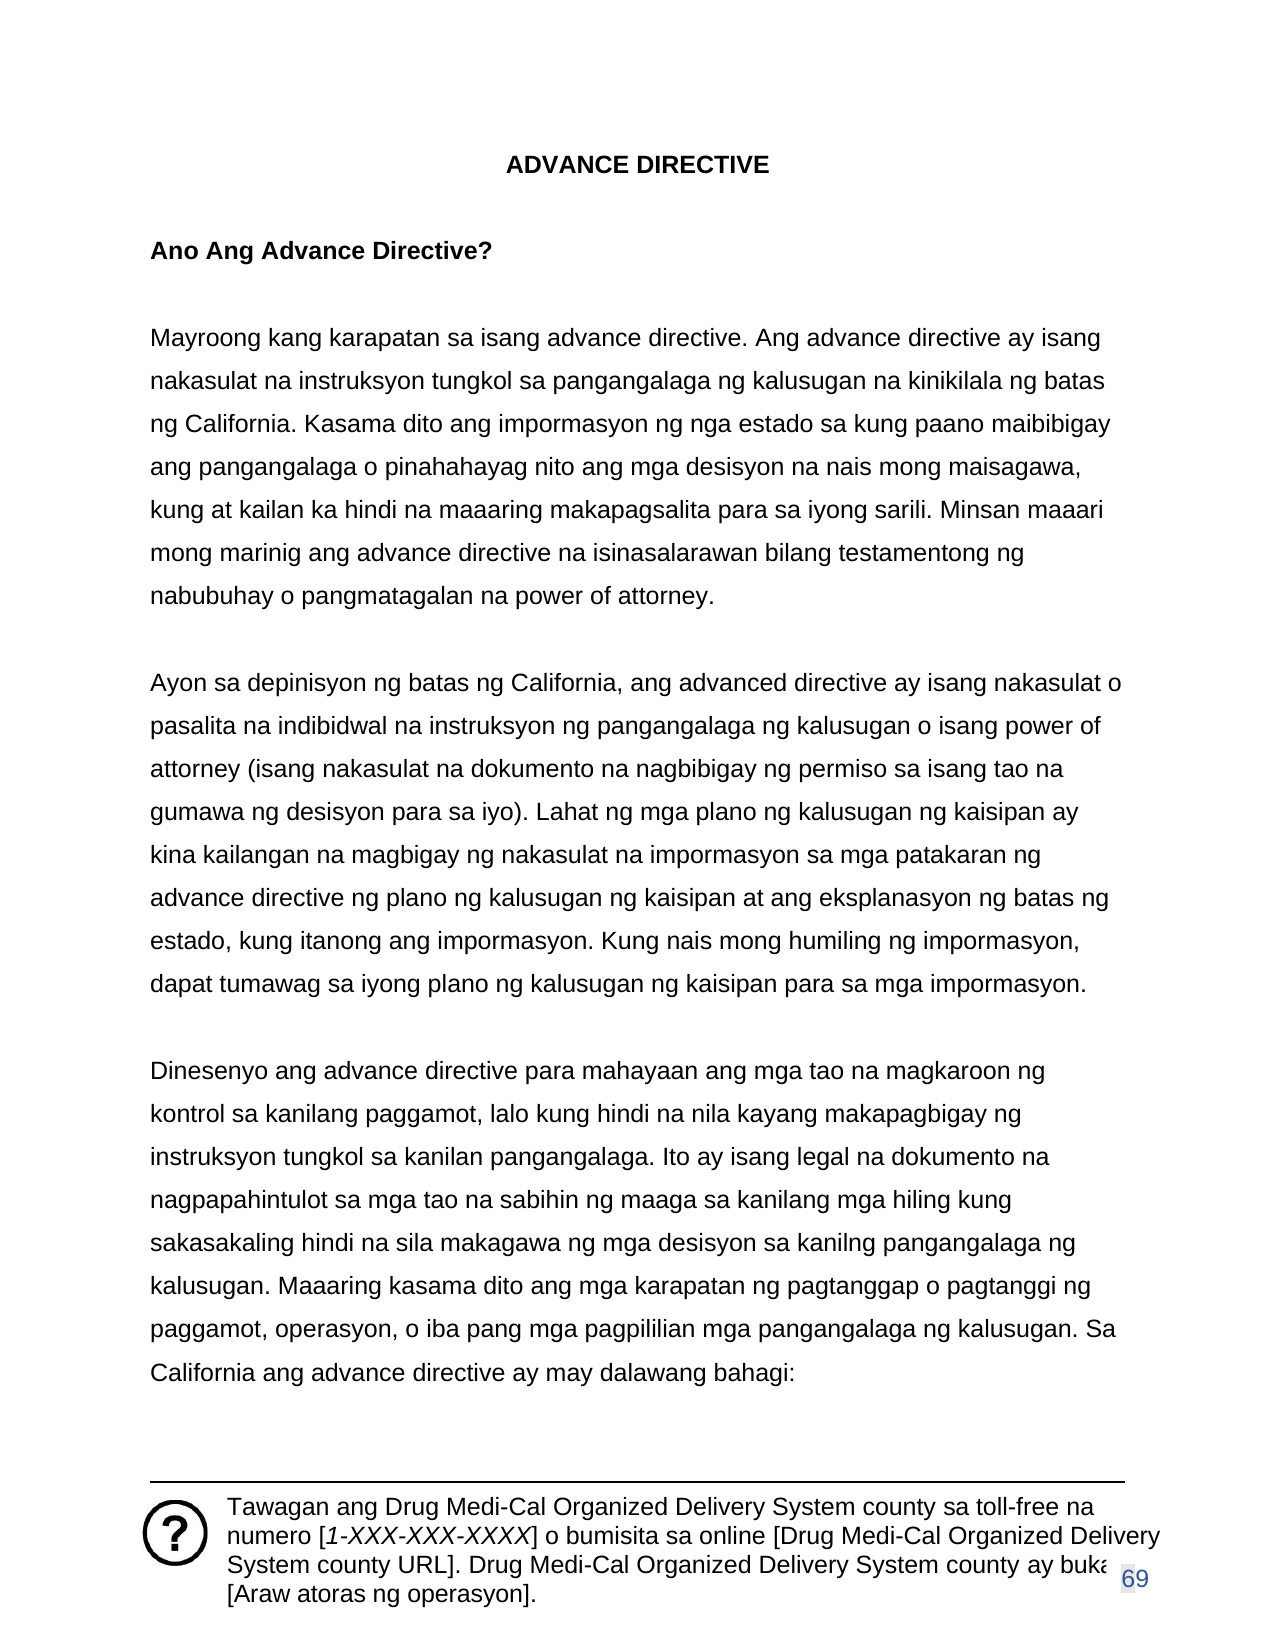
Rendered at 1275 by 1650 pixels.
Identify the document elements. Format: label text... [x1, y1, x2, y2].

text Ayon sa depinisyon ng batas ng California, ang advanced directive ay isang nakasulat o pasalita na indibidwal na instruksyon ng pangangalaga ng kalusugan o isang power of attorney (isang nakasulat na dokumento na nagbibigay ng permiso sa isang tao na gumawa ng desisyon para sa iyo). Lahat ng mga plano ng kalusugan ng kaisipan ay kina kailangan na magbigay ng nakasulat na impormasyon sa mga patakaran ng advance directive ng plano ng kalusugan ng kaisipan at ang eksplanasyon ng batas ng estado, kung itanong ang impormasyon. Kung nais mong humiling ng impormasyon, dapat tumawag sa iyong plano ng kalusugan ng kaisipan para sa mga impormasyon. [150, 667, 1125, 998]
subtitle ADVANCE DIRECTIVE [150, 150, 1125, 179]
text Dinesenyo ang advance directive para mahayaan ang mga tao na magkaroon ng kontrol sa kanilang paggamot, lalo kung hindi na nila kayang makapagbigay ng instruksyon tungkol sa kanilan pangangalaga. Ito ay isang legal na dokumento na nagpapahintulot sa mga tao na sabihin ng maaga sa kanilang mga hiling kung sakasakaling hindi na sila makagawa ng mga desisyon sa kanilng pangangalaga ng kalusugan. Maaaring kasama dito ang mga karapatan ng pagtanggap o pagtanggi ng paggamot, operasyon, o iba pang mga pagpililian mga pangangalaga ng kalusugan. Sa California ang advance directive ay may dalawang bahagi: [150, 1056, 1125, 1386]
text Mayroong kang karapatan sa isang advance directive. Ang advance directive ay isang nakasulat na instruksyon tungkol sa pangangalaga ng kalusugan na kinikilala ng batas ng California. Kasama dito ang impormasyon ng nga estado sa kung paano maibibigay ang pangangalaga o pinahahayag nito ang mga desisyon na nais mong maisagawa, kung at kailan ka hindi na maaaring makapagsalita para sa iyong sarili. Minsan maaari mong marinig ang advance directive na isinasalarawan bilang testamentong ng nabubuhay o pangmatagalan na power of attorney. [150, 322, 1125, 610]
text Ano Ang Advance Directive? [150, 236, 1125, 265]
picture [142, 1500, 208, 1566]
